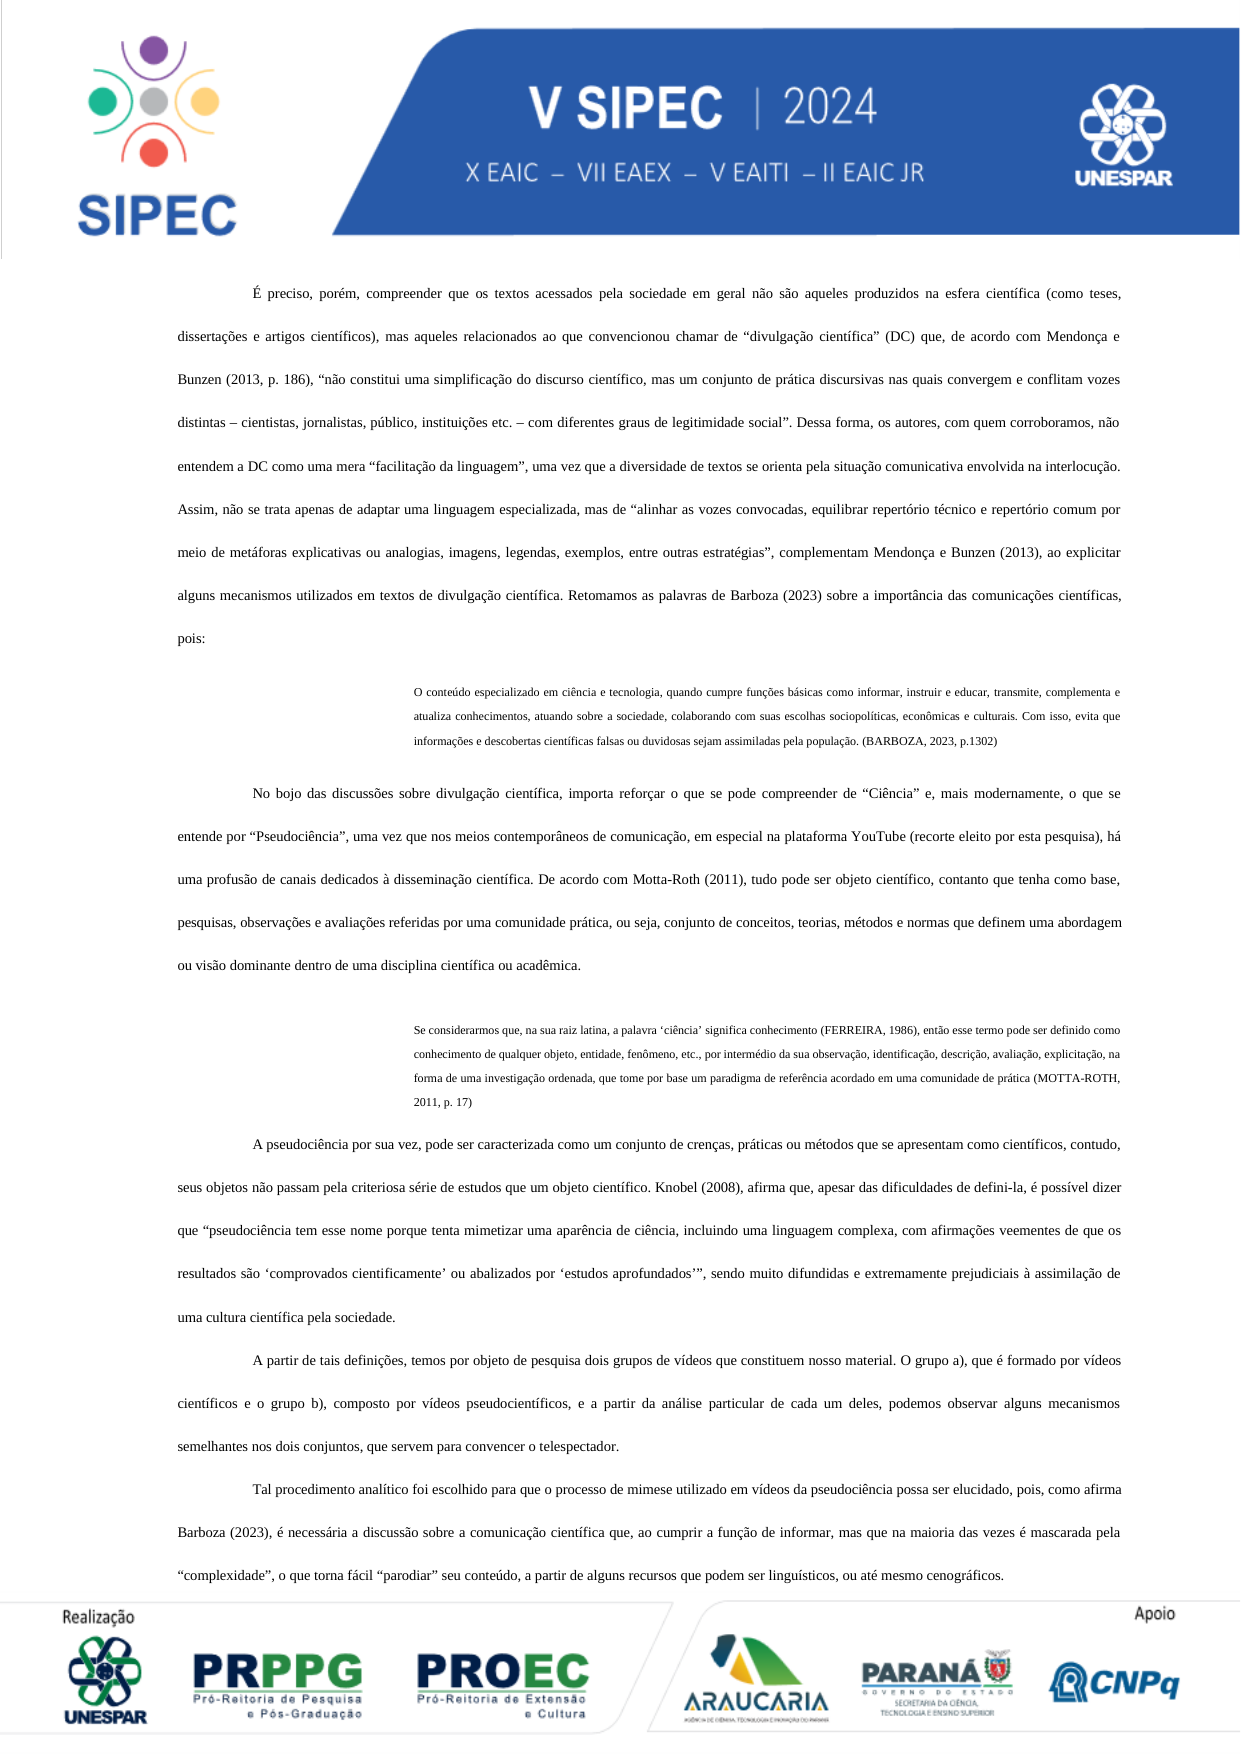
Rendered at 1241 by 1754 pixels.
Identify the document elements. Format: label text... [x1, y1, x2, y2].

text O conteúdo especializado em ciência e tecnologia, quando cumpre funções básicas como informar, instruir e educar, transmite, complementa e atualiza conhecimentos, atuando sobre a sociedade, colaborando com suas escolhas sociopolíticas, econômicas e culturais. Com isso, evita que informações e descobertas científicas falsas ou duvidosas sejam assimiladas pela população. (BARBOZA, 2023, p.1302) [413, 675, 1122, 748]
text É preciso, porém, compreender que os textos acessados pela sociedade em geral não são aqueles produzidos na esfera científica (como teses, dissertações e artigos científicos), mas aqueles relacionados ao que convencionou chamar de “divulgação científica” (DC) que, de acordo com Mendonça e Bunzen (2013, p. 186), “não constitui uma simplificação do discurso científico, mas um conjunto de prática discursivas nas quais convergem e conflitam vozes distintas – cientistas, jornalistas, público, instituições etc. – com diferentes graus de legitimidade social”. Dessa forma, os autores, com quem corroboramos, não entendem a DC como uma mera “facilitação da linguagem”, uma vez que a diversidade de textos se orienta pela situação comunicativa envolvida na interlocução. Assim, não se trata apenas de adaptar uma linguagem especializada, mas de “alinhar as vozes convocadas, equilibrar repertório técnico e repertório comum por meio de metáforas explicativas ou analogias, imagens, legendas, exemplos, entre outras estratégias”, complementam Mendonça e Bunzen (2013), ao explicitar alguns mecanismos utilizados em textos de divulgação científica. Retomamos as palavras de Barboza (2023) sobre a importância das comunicações científicas, pois: [177, 80, 1122, 647]
text A pseudociência por sua vez, pode ser caracterizada como um conjunto de crenças, práticas ou métodos que se apresentam como científicos, contudo, seus objetos não passam pela criteriosa série de estudos que um objeto científico. Knobel (2008), afirma que, apesar das dificuldades de defini-la, é possível dizer que “pseudociência tem esse nome porque tenta mimetizar uma aparência de ciência, incluindo uma linguagem complexa, com afirmações veementes de que os resultados são ‘comprovados cientificamente’ ou abalizados por ‘estudos aprofundados’”, sendo muito difundidas e extremamente prejudiciais à assimilação de uma cultura científica pela sociedade. [177, 1124, 1122, 1325]
picture [0, 0, 1241, 259]
picture [0, 1591, 1241, 1754]
text A partir de tais definições, temos por objeto de pesquisa dois grupos de vídeos que constituem nosso material. O grupo a), que é formado por vídeos científicos e o grupo b), composto por vídeos pseudocientíficos, e a partir da análise particular de cada um deles, podemos observar alguns mecanismos semelhantes nos dois conjuntos, que servem para convencer o telespectador. [177, 1339, 1122, 1454]
text Tal procedimento analítico foi escolhido para que o processo de mimese utilizado em vídeos da pseudociência possa ser elucidado, pois, como afirma Barboza (2023), é necessária a discussão sobre a comunicação científica que, ao cumprir a função de informar, mas que na maioria das vezes é mascarada pela “complexidade”, o que torna fácil “parodiar” seu conteúdo, a partir de alguns recursos que podem ser linguísticos, ou até mesmo cenográficos. [177, 1469, 1122, 1584]
text Se considerarmos que, na sua raiz latina, a palavra ‘ciência’ significa conhecimento (FERREIRA, 1986), então esse termo pode ser definido como conhecimento de qualquer objeto, entidade, fenômeno, etc., por intermédio da sua observação, identificação, descrição, avaliação, explicitação, na forma de uma investigação ordenada, que tome por base um paradigma de referência acordado em uma comunidade de prática (MOTTA-ROTH, 2011, p. 17) [413, 1013, 1122, 1109]
text No bojo das discussões sobre divulgação científica, importa reforçar o que se pode compreender de “Ciência” e, mais modernamente, o que se entende por “Pseudociência”, uma vez que nos meios contemporâneos de comunicação, em especial na plataforma YouTube (recorte eleito por esta pesquisa), há uma profusão de canais dedicados à disseminação científica. De acordo com Motta-Roth (2011), tudo pode ser objeto científico, contanto que tenha como base, pesquisas, observações e avaliações referidas por uma comunidade prática, ou seja, conjunto de conceitos, teorias, métodos e normas que definem uma abordagem ou visão dominante dentro de uma disciplina científica ou acadêmica. [177, 773, 1122, 974]
